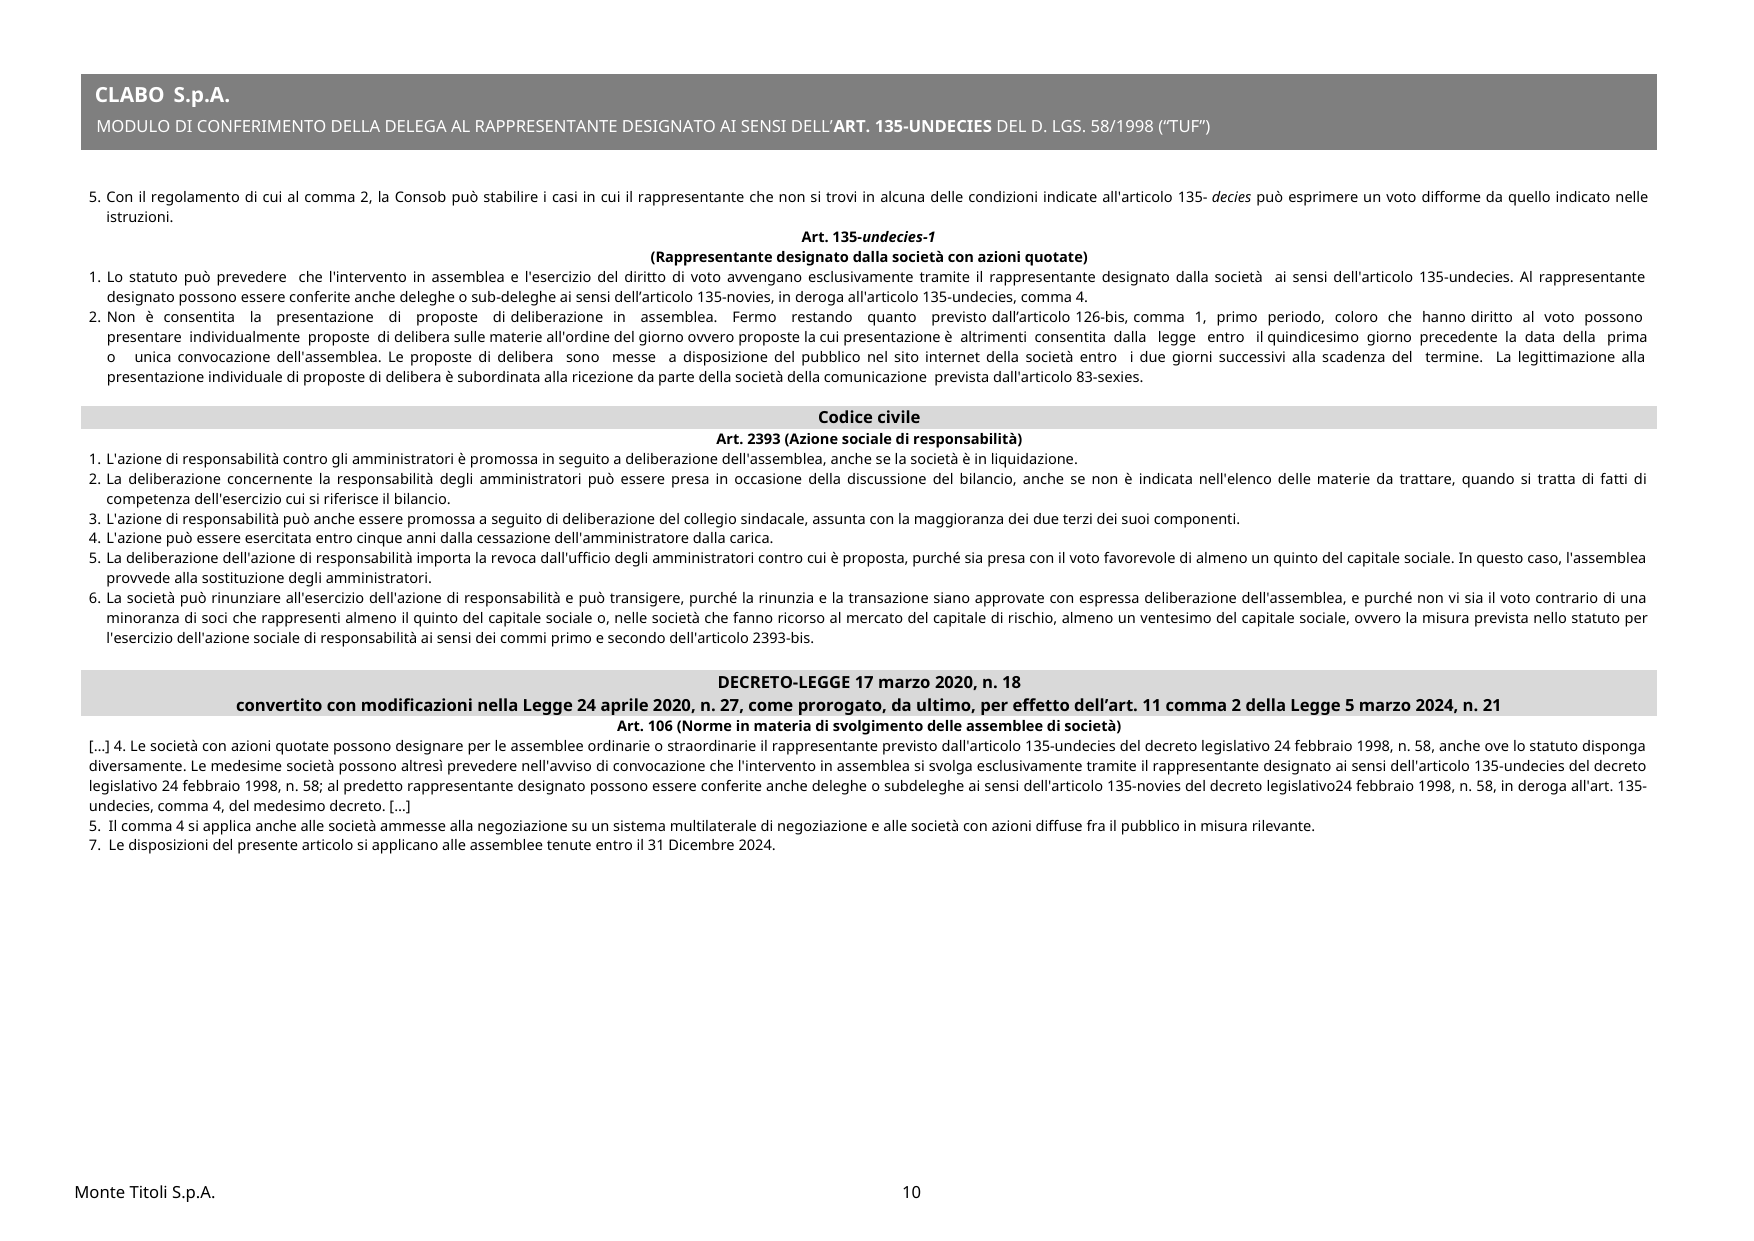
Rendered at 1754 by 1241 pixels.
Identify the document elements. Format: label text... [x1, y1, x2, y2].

table_cell Art. 2393 (Azione sociale di responsabilità) L'azione di responsabilità contro gli amministratori è promossa in seguito a deliberazione dell'assemblea, anche se la società è in liquidazione. La deliberazione concernente la responsabilità degli amministratori può essere presa in occasione della discussione del bilancio, anche se non è indicata nell'elenco delle materie da trattare, quando si tratta di fatti di competenza dell'esercizio cui si riferisce il bilancio. L'azione di responsabilità può anche essere promossa a seguito di deliberazione del collegio sindacale, assunta con la maggioranza dei due terzi dei suoi componenti. L'azione può essere esercitata entro cinque anni dalla cessazione dell'amministratore dalla carica. La deliberazione dell'azione di responsabilità importa la revoca dall'ufficio degli amministratori contro cui è proposta, purché sia presa con il voto favorevole di almeno un quinto del capitale sociale. In questo caso, l'assemblea provvede alla sostituzione degli amministratori. La società può rinunziare all'esercizio dell'azione di responsabilità e può transigere, purché la rinunzia e la transazione siano approvate con espressa deliberazione dell'assemblea, e purché non vi sia il voto contrario di una minoranza di soci che rappresenti almeno il quinto del capitale sociale o, nelle società che fanno ricorso al mercato del capitale di rischio, almeno un ventesimo del capitale sociale, ovvero la misura prevista nello statuto per l'esercizio dell'azione sociale di responsabilità ai sensi dei commi primo e secondo dell'articolo 2393-bis. [81, 429, 1657, 670]
table_cell Codice civile [81, 406, 1657, 429]
table_cell DECRETO-LEGGE 17 marzo 2020, n. 18 convertito con modificazioni nella Legge 24 aprile 2020, n. 27, come prorogato, da ultimo, per effetto dell’art. 11 comma 2 della Legge 5 marzo 2024, n. 21 [81, 670, 1657, 716]
table_cell Art. 106 (Norme in materia di svolgimento delle assemblee di società) […] 4. Le società con azioni quotate possono designare per le assemblee ordinarie o straordinarie il rappresentante previsto dall'articolo 135-undecies del decreto legislativo 24 febbraio 1998, n. 58, anche ove lo statuto disponga diversamente. Le medesime società possono altresì prevedere nell'avviso di convocazione che l'intervento in assemblea si svolga esclusivamente tramite il rappresentante designato ai sensi dell'articolo 135-undecies del decreto legislativo 24 febbraio 1998, n. 58; al predetto rappresentante designato possono essere conferite anche deleghe o subdeleghe ai sensi dell'articolo 135-novies del decreto legislativo24 febbraio 1998, n. 58, in deroga all'art. 135-undecies, comma 4, del medesimo decreto. […] 5. Il comma 4 si applica anche alle società ammesse alla negoziazione su un sistema multilaterale di negoziazione e alle società con azioni diffuse fra il pubblico in misura rilevante. 7. Le disposizioni del presente articolo si applicano alle assemblee tenute entro il 31 Dicembre 2024. [81, 716, 1657, 855]
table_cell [81, 187, 1657, 406]
